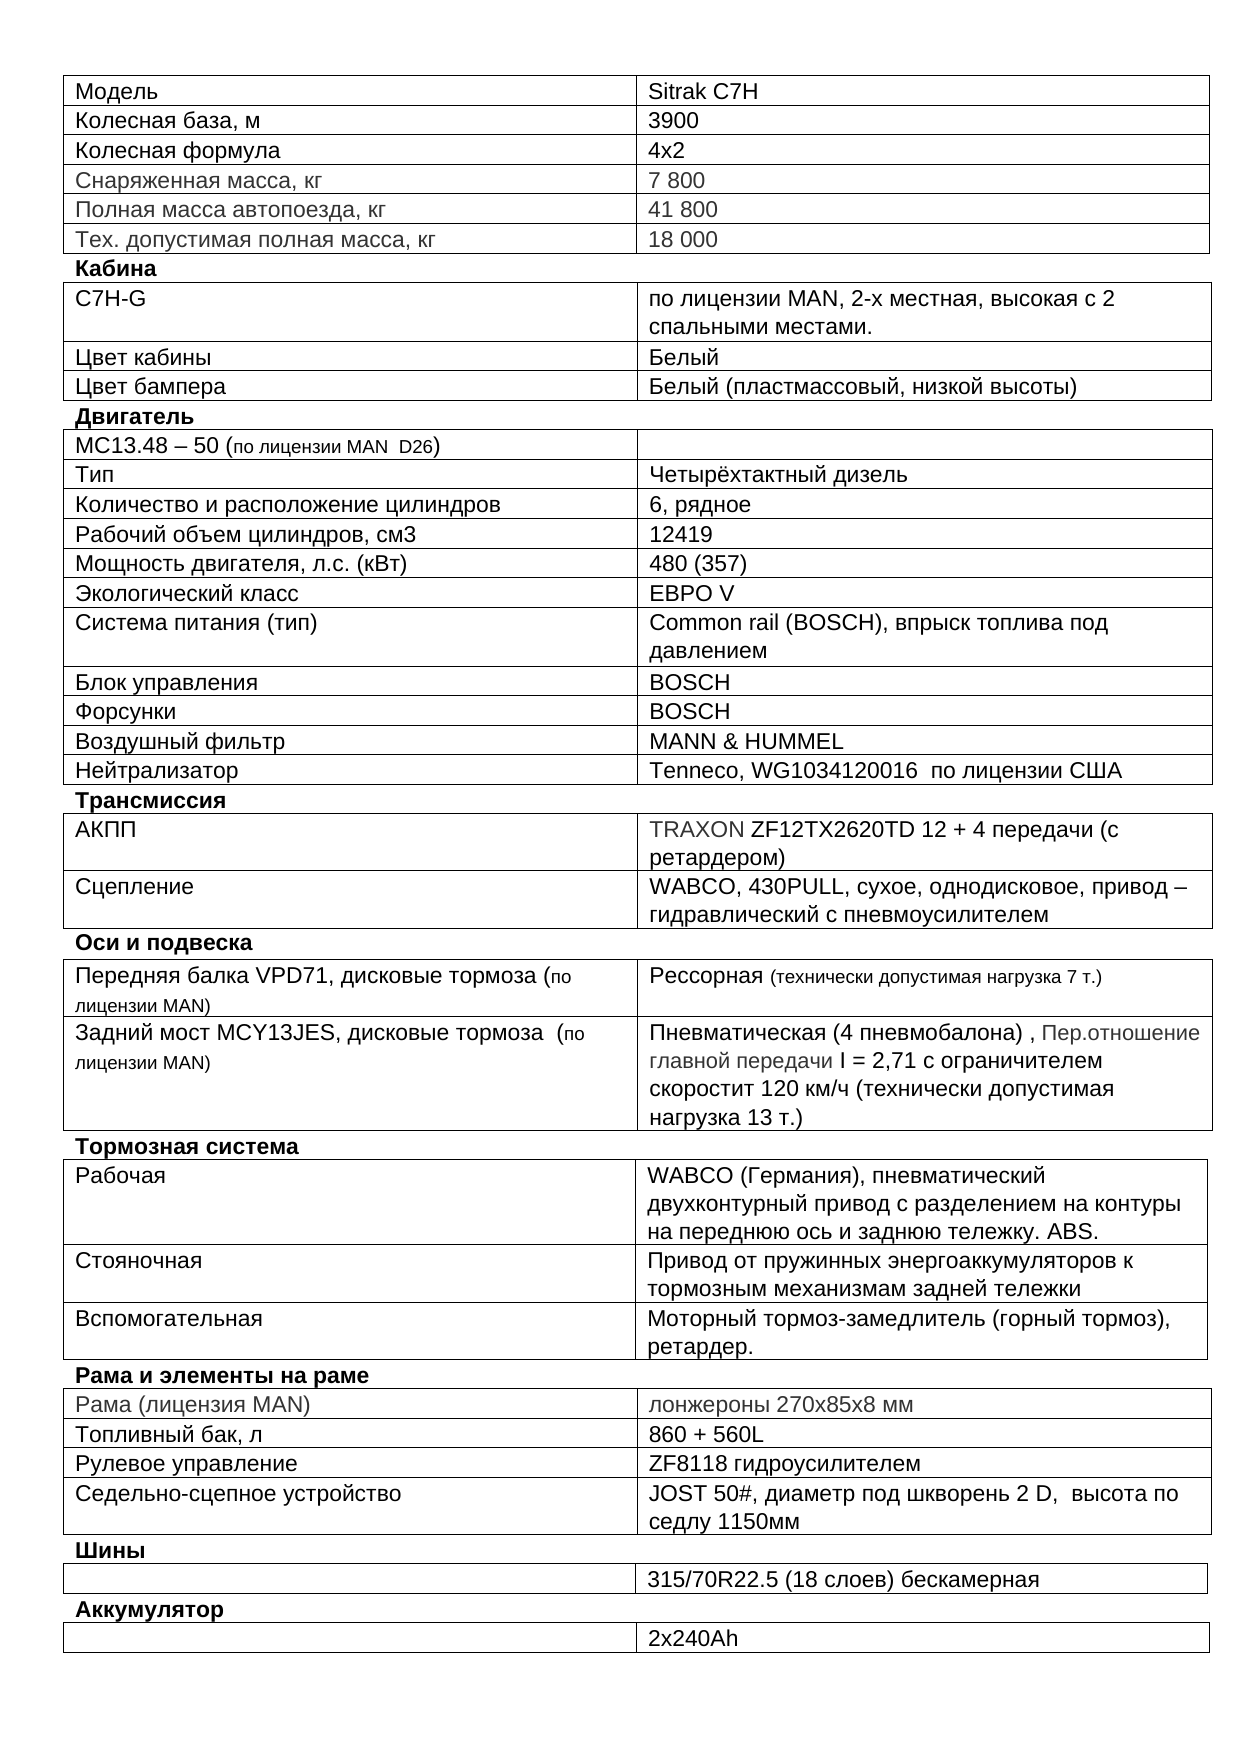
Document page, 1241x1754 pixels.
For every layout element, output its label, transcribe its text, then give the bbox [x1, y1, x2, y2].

table_cell Цвет бампера [64, 371, 637, 400]
table_cell 6, рядное [638, 489, 1212, 518]
table_cell Четырёхтактный дизель [638, 460, 1212, 488]
table_cell Количество и расположение цилиндров [64, 489, 637, 518]
table_cell Белый (пластмассовый, низкой высоты) [638, 371, 1211, 400]
text Трансмиссия [75, 785, 1165, 813]
table_cell 12419 [638, 519, 1212, 547]
table_header [638, 430, 1212, 459]
table_cell Седельно-сцепное устройство [64, 1478, 637, 1534]
table_cell Задний мост MCY13JES, дисковые тормоза (по лицензии MAN) [64, 1017, 637, 1130]
table_cell Рулевое управление [64, 1448, 637, 1477]
table_cell Экологический класс [64, 578, 637, 607]
table_cell WABCO, 430PULL, сухое, однодисковое, привод – гидравлический с пневмоусилителем [638, 871, 1212, 928]
table_cell Нейтрализатор [64, 755, 637, 784]
table_header по лицензии MAN, 2-х местная, высокая с 2 спальными местами. [638, 283, 1211, 341]
text Кабина [75, 254, 1165, 282]
table_header TRAXON ZF12TX2620TD 12 + 4 передачи (с ретардером) [638, 814, 1212, 870]
table_cell Tenneco, WG1034120016 по лицензии США [638, 755, 1212, 784]
table_cell Привод от пружинных энергоаккумуляторов к тормозным механизмам задней тележки [636, 1245, 1207, 1302]
table_cell 18 000 [637, 224, 1209, 252]
table_cell Стояночная [64, 1245, 635, 1302]
table_cell Блок управления [64, 667, 637, 695]
table_cell Тип [64, 460, 637, 488]
table_cell Колесная формула [64, 135, 636, 164]
table_header Модель [64, 76, 636, 104]
text Аккумулятор [75, 1594, 1165, 1622]
table_cell Тех. допустимая полная масса, кг [64, 224, 636, 252]
table_cell Полная масса автопоезда, кг [64, 194, 636, 223]
text Шины [75, 1535, 1165, 1563]
table_cell Белый [638, 342, 1211, 370]
table_cell Цвет кабины [64, 342, 637, 370]
table_cell BOSCH [638, 696, 1212, 725]
table_header MC13.48 – 50 (по лицензии MAN D26) [64, 430, 637, 459]
table_cell Топливный бак, л [64, 1419, 637, 1447]
table_cell Система питания (тип) [64, 608, 637, 666]
table_header [64, 1564, 635, 1593]
text Тормозная система [75, 1131, 1165, 1159]
table_header 2х240Аh [637, 1623, 1209, 1652]
table_cell JOST 50#, диаметр под шкворень 2 D, высота по седлу 1150мм [638, 1478, 1211, 1534]
table_header 315/70R22.5 (18 слоев) бескамерная [636, 1564, 1207, 1593]
table_cell ЕВРО V [638, 578, 1212, 607]
table_header Sitrak C7H [637, 76, 1209, 104]
table_cell 860 + 560L [638, 1419, 1211, 1447]
table_cell Колесная база, м [64, 106, 636, 134]
text Оси и подвеска [75, 929, 1165, 955]
table_header Рабочая [64, 1160, 635, 1244]
table_cell Сцепление [64, 871, 637, 928]
table_header лонжероны 270х85х8 мм [638, 1389, 1211, 1418]
table_cell ZF8118 гидроусилителем [638, 1448, 1211, 1477]
table_cell BOSCH [638, 667, 1212, 695]
table_cell 3900 [637, 106, 1209, 134]
table_cell 7 800 [637, 165, 1209, 193]
table_cell MANN & HUMMEL [638, 726, 1212, 754]
table_cell Форсунки [64, 696, 637, 725]
table_header АКПП [64, 814, 637, 870]
table_cell Common rail (BOSCH), впрыск топлива под давлением [638, 608, 1212, 666]
table_cell Мощность двигателя, л.с. (кВт) [64, 549, 637, 577]
table_cell Пневматическая (4 пневмобалона) , Пер.отношение главной передачи I = 2,71 с ограничителем скоростит 120 км/ч (технически допустимая нагрузка 13 т.) [638, 1017, 1212, 1130]
table_cell 41 800 [637, 194, 1209, 223]
text Рама и элементы на раме [75, 1360, 1165, 1388]
table_cell 480 (357) [638, 549, 1212, 577]
text Двигатель [75, 401, 1165, 429]
table_header C7H-G [64, 283, 637, 341]
table_cell Воздушный фильтр [64, 726, 637, 754]
table_cell Моторный тормоз-замедлитель (горный тормоз), ретардер. [636, 1303, 1207, 1359]
table_cell Вспомогательная [64, 1303, 635, 1359]
table_cell Рабочий объем цилиндров, см3 [64, 519, 637, 547]
table_cell 4х2 [637, 135, 1209, 164]
table_header [64, 1623, 636, 1652]
table_cell Cнаряженная масса, кг [64, 165, 636, 193]
table_header Передняя балка VPD71, дисковые тормоза (по лицензии MAN) [64, 960, 637, 1016]
table_header Рессорная (технически допустимая нагрузка 7 т.) [638, 960, 1212, 1016]
table_header Рама (лицензия MAN) [64, 1389, 637, 1418]
table_header WABCO (Германия), пневматический двухконтурный привод с разделением на контуры на переднюю ось и заднюю тележку. ABS. [636, 1160, 1207, 1244]
